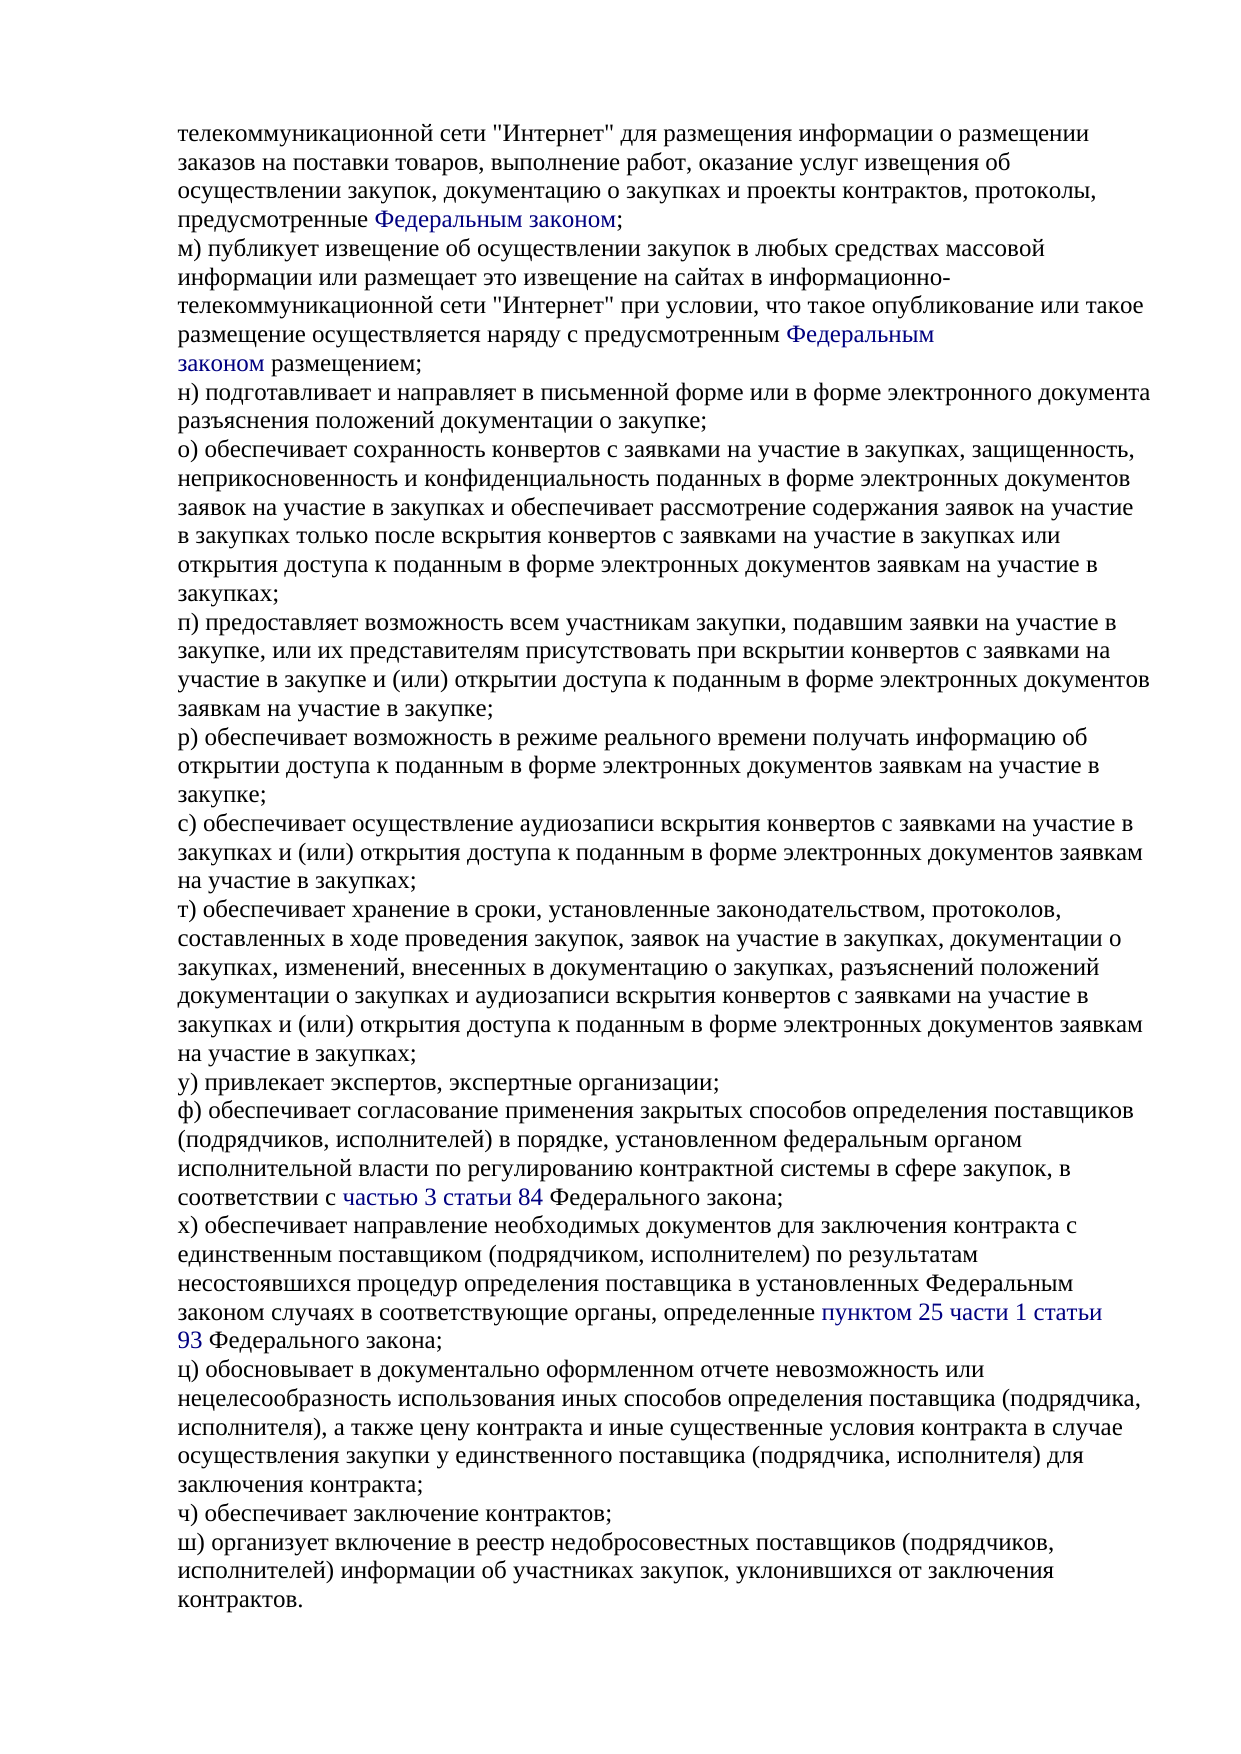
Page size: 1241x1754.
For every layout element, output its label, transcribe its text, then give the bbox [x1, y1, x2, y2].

text ш) организует включение в реестр недобросовестных поставщиков (подрядчиков, исполнителей) информации об участниках закупок, уклонившихся от заключения контрактов. [177, 1527, 1152, 1613]
text т) обеспечивает хранение в сроки, установленные законодательством, протоколов, составленных в ходе проведения закупок, заявок на участие в закупках, документации о закупках, изменений, внесенных в документацию о закупках, разъяснений положений документации о закупках и аудиозаписи вскрытия конвертов с заявками на участие в закупках и (или) открытия доступа к поданным в форме электронных документов заявкам на участие в закупках; [177, 894, 1152, 1067]
text ф) обеспечивает согласование применения закрытых способов определения поставщиков (подрядчиков, исполнителей) в порядке, установленном федеральным органом исполнительной власти по регулированию контрактной системы в сфере закупок, в соответствии с частью 3 статьи 84 Федерального закона; [177, 1096, 1152, 1211]
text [177, 118, 1152, 233]
text н) подготавливает и направляет в письменной форме или в форме электронного документа разъяснения положений документации о закупке; [177, 377, 1152, 434]
text р) обеспечивает возможность в режиме реального времени получать информацию об открытии доступа к поданным в форме электронных документов заявкам на участие в закупке; [177, 722, 1152, 808]
text с) обеспечивает осуществление аудиозаписи вскрытия конвертов с заявками на участие в закупках и (или) открытия доступа к поданным в форме электронных документов заявкам на участие в закупках; [177, 808, 1152, 894]
text ч) обеспечивает заключение контрактов; [177, 1498, 1152, 1527]
text у) привлекает экспертов, экспертные организации; [177, 1067, 1152, 1096]
text п) предоставляет возможность всем участникам закупки, подавшим заявки на участие в закупке, или их представителям присутствовать при вскрытии конвертов с заявками на участие в закупке и (или) открытии доступа к поданным в форме электронных документов заявкам на участие в закупке; [177, 607, 1152, 722]
text х) обеспечивает направление необходимых документов для заключения контракта с единственным поставщиком (подрядчиком, исполнителем) по результатам несостоявшихся процедур определения поставщика в установленных Федеральным законом случаях в соответствующие органы, определенные пунктом 25 части 1 статьи 93 Федерального закона; [177, 1211, 1152, 1354]
text ц) обосновывает в документально оформленном отчете невозможность или нецелесообразность использования иных способов определения поставщика (подрядчика, исполнителя), а также цену контракта и иные существенные условия контракта в случае осуществления закупки у единственного поставщика (подрядчика, исполнителя) для заключения контракта; [177, 1354, 1152, 1498]
text о) обеспечивает сохранность конвертов с заявками на участие в закупках, защищенность, неприкосновенность и конфиденциальность поданных в форме электронных документов заявок на участие в закупках и обеспечивает рассмотрение содержания заявок на участие в закупках только после вскрытия конвертов с заявками на участие в закупках или открытия доступа к поданным в форме электронных документов заявкам на участие в закупках; [177, 434, 1152, 607]
text м) публикует извещение об осуществлении закупок в любых средствах массовой информации или размещает это извещение на сайтах в информационно-телекоммуникационной сети "Интернет" при условии, что такое опубликование или такое размещение осуществляется наряду с предусмотренным Федеральным законом размещением; [177, 233, 1152, 377]
